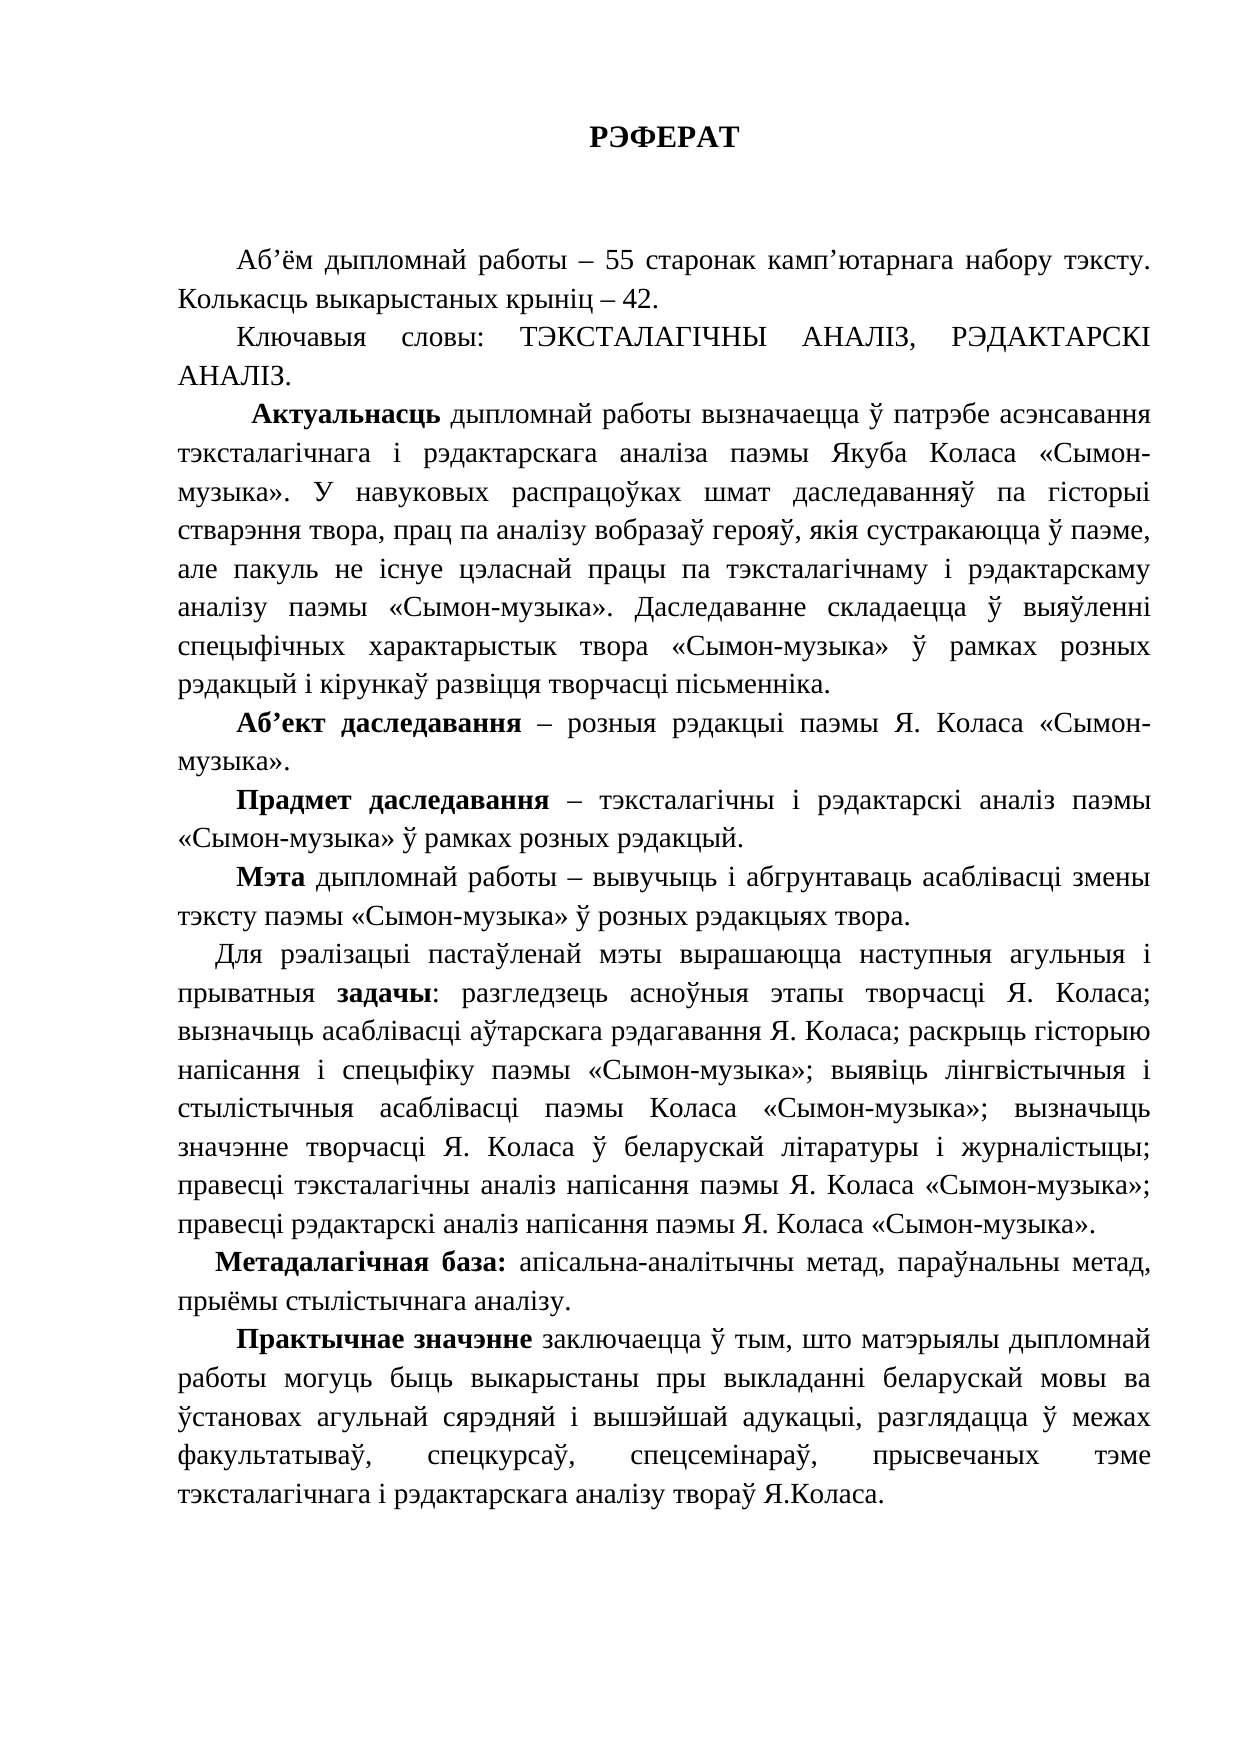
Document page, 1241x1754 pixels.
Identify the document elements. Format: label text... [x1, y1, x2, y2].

text Аб’ём дыпломнай работы – 55 старонак камп’ютарнага набору тэксту. Колькасць выкарыстаных крыніц – 42. [177, 242, 1152, 314]
text РЭФЕРАТ [177, 118, 1152, 154]
text Аб’ект даследавання – розныя рэдакцыі паэмы Я. Коласа «Сымон-музыка». [177, 705, 1152, 777]
text Актуальнасць дыпломнай работы вызначаецца ў патрэбе асэнсавання тэксталагічнага і рэдактарскага аналіза паэмы Якуба Коласа «Сымон-музыка». У навуковых распрацоўках шмат даследаванняў па гісторыі стварэння твора, прац па аналізу вобразаў герояў, якія сустракаюцца ў паэме, але пакуль не існуе цэласнай працы па тэксталагічнаму і рэдактарскаму аналізу паэмы «Сымон-музыка». Даследаванне складаецца ў выяўленні спецыфічных характарыстык твора «Сымон-музыка» ў рамках розных рэдакцый і кірункаў развіцця творчасці пісьменніка. [177, 397, 1152, 700]
text Прадмет даследавання – тэксталагічны і рэдактарскі аналіз паэмы «Сымон-музыка» ў рамках розных рэдакцый. [177, 782, 1152, 854]
text Мэта дыпломнай работы – вывучыць і абгрунтаваць асаблівасці змены тэксту паэмы «Сымон-музыка» ў розных рэдакцыях твора. [177, 859, 1152, 931]
text Для рэалізацыі пастаўленай мэты вырашаюцца наступныя агульныя і прыватныя задачы: разгледзець асноўныя этапы творчасці Я. Коласа; вызначыць асаблівасці аўтарскага рэдагавання Я. Коласа; раскрыць гісторыю напісання і спецыфіку паэмы «Сымон-музыка»; выявіць лінгвістычныя і стылістычныя асаблівасці паэмы Коласа «Сымон-музыка»; вызначыць значэнне творчасці Я. Коласа ў беларускай літаратуры і журналістыцы; правесці тэксталагічны аналіз напісання паэмы Я. Коласа «Сымон-музыка»; правесці рэдактарскі аналіз напісання паэмы Я. Коласа «Сымон-музыка». [177, 936, 1152, 1239]
text Ключавыя словы: ТЭКСТАЛАГІЧНЫ АНАЛІЗ, РЭДАКТАРСКІ АНАЛІЗ. [177, 319, 1152, 392]
text Метадалагічная база: апісальна-аналітычны метад, параўнальны метад, прыёмы стылістычнага аналізу. [177, 1244, 1152, 1317]
text Практычнае значэнне заключаецца ў тым, што матэрыялы дыпломнай работы могуць быць выкарыстаны пры выкладанні беларускай мовы ва ўстановах агульнай сярэдняй і вышэйшай адукацыі, разглядацца ў межах факультатываў, спецкурсаў, спецсемінараў, прысвечаных тэме тэксталагічнага і рэдактарскага аналізу твораў Я.Коласа. [177, 1322, 1152, 1509]
